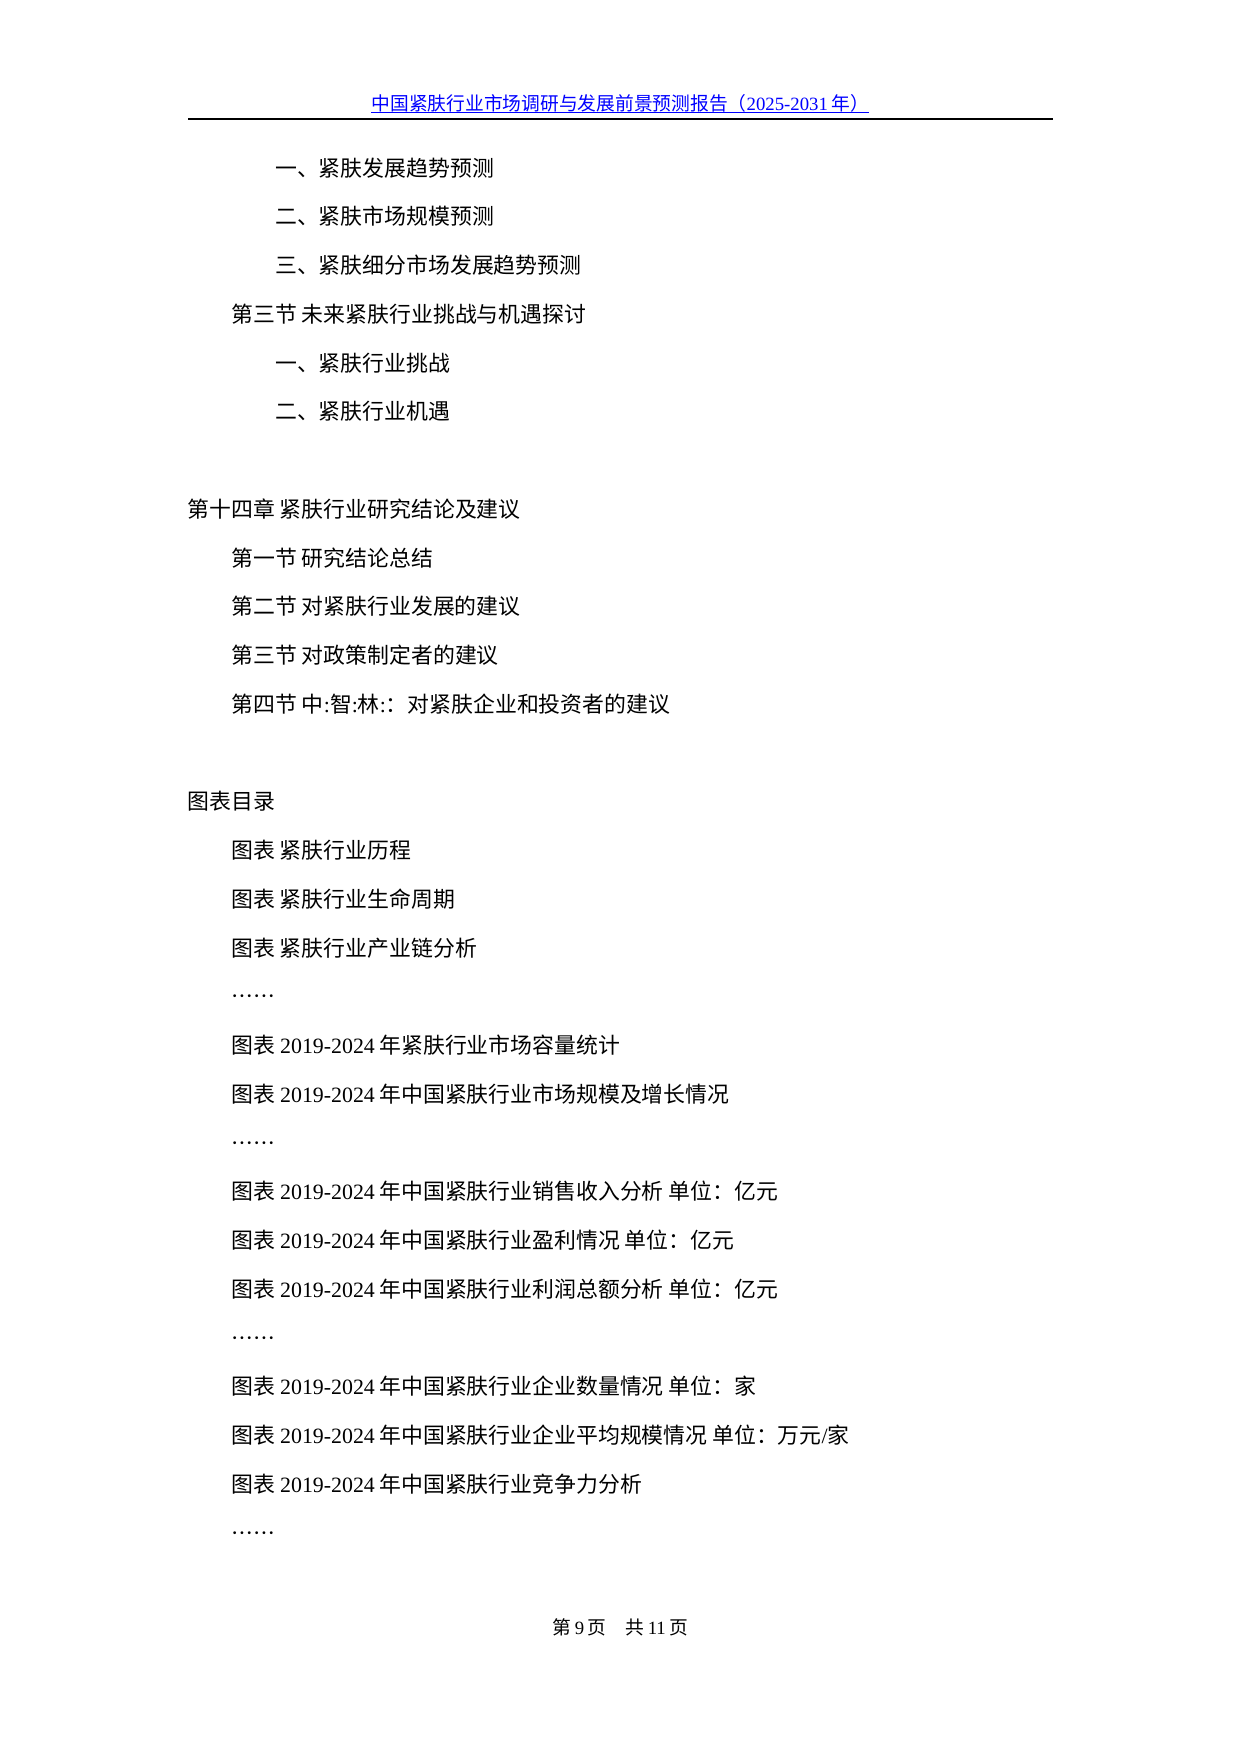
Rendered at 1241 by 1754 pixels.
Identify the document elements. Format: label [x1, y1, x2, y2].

text [187, 150, 1053, 1548]
